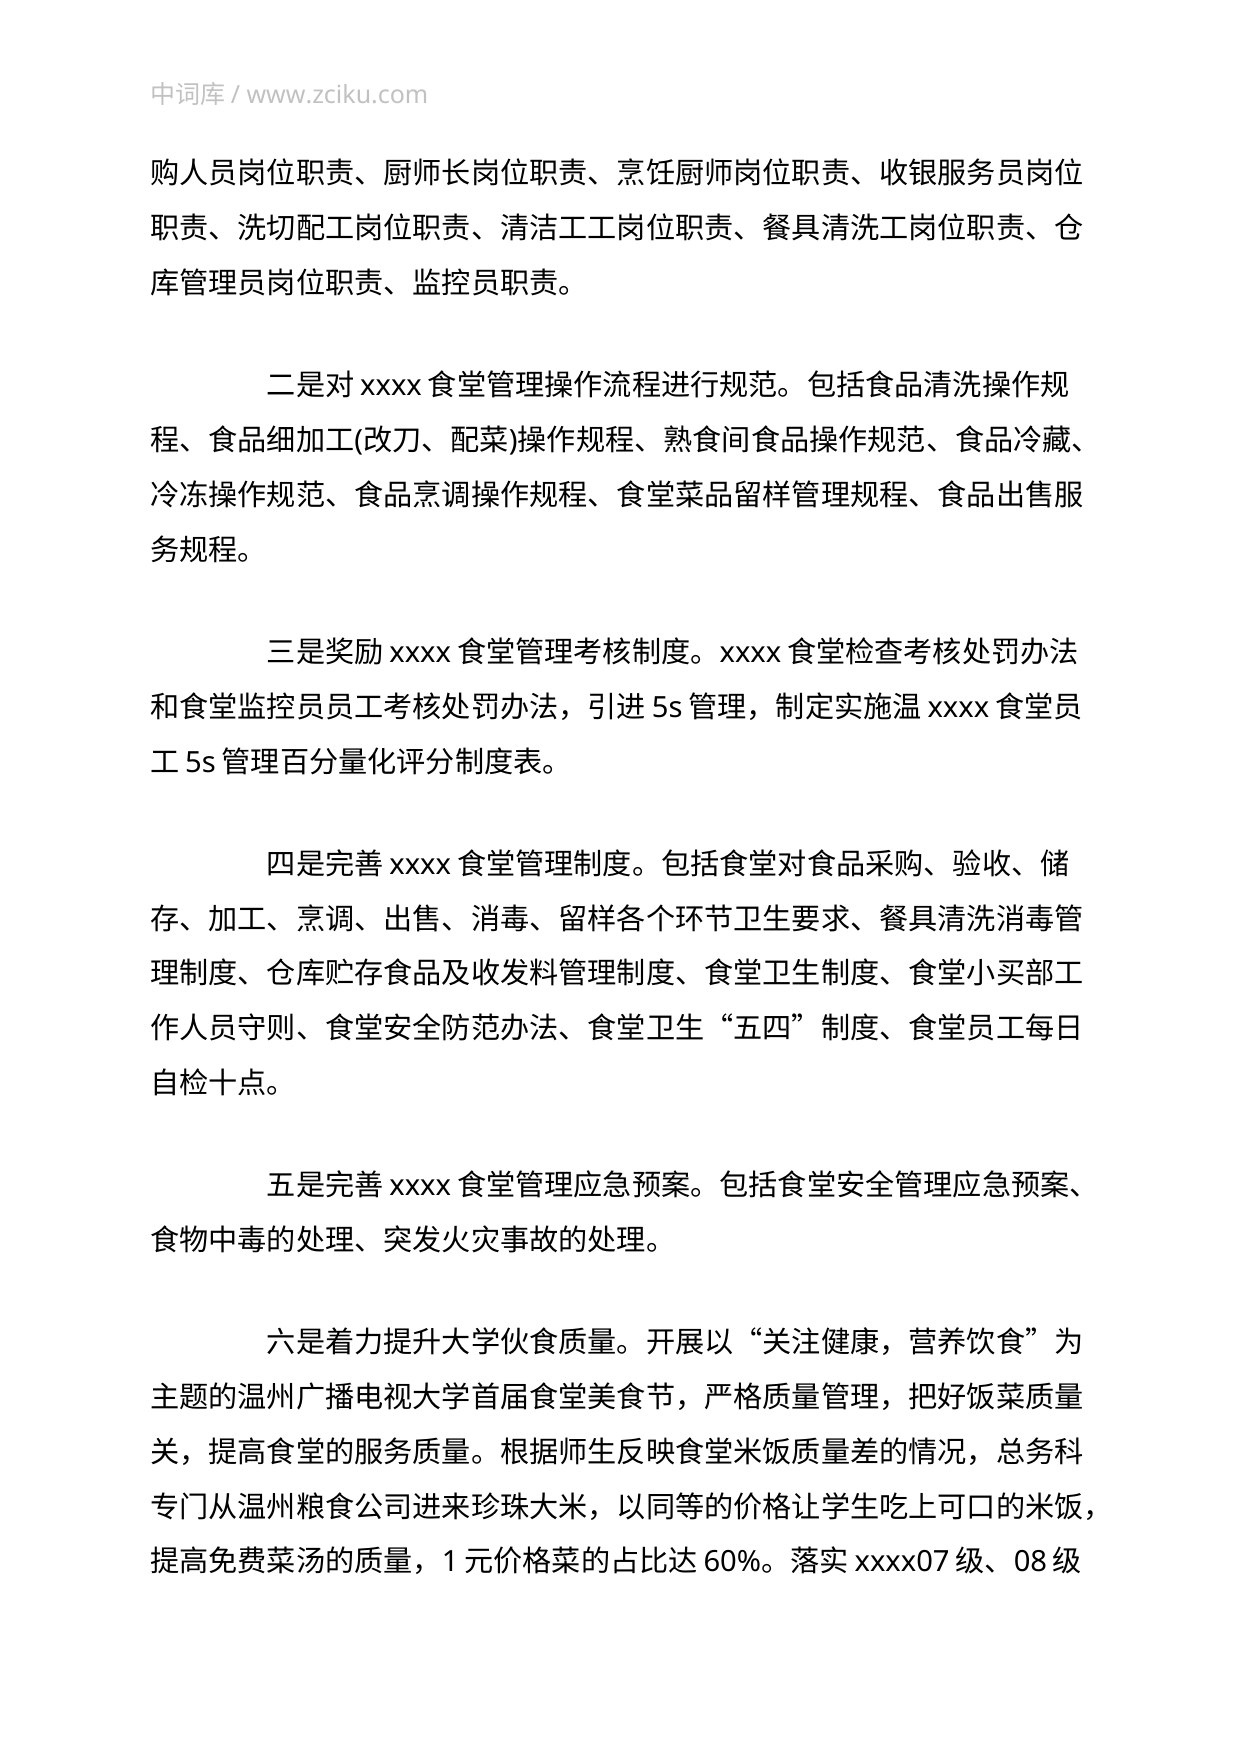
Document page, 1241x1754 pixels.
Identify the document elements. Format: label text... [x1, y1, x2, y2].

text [150, 150, 1090, 302]
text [150, 1318, 1090, 1580]
text 二是对xxxx食堂管理操作流程进行规范。包括食品清洗操作规程、食品细加工(改刀、配菜)操作规程、熟食间食品操作规范、食品冷藏、冷冻操作规范、食品烹调操作规程、食堂菜品留样管理规程、食品出售服务规程。 [150, 362, 1090, 569]
text 五是完善xxxx食堂管理应急预案。包括食堂安全管理应急预案、食物中毒的处理、突发火灾事故的处理。 [150, 1162, 1090, 1259]
text 三是奖励xxxx食堂管理考核制度。xxxx食堂检查考核处罚办法和食堂监控员员工考核处罚办法，引进5s管理，制定实施温xxxx食堂员工5s管理百分量化评分制度表。 [150, 628, 1090, 781]
text 四是完善xxxx食堂管理制度。包括食堂对食品采购、验收、储存、加工、烹调、出售、消毒、留样各个环节卫生要求、餐具清洗消毒管理制度、仓库贮存食品及收发料管理制度、食堂卫生制度、食堂小买部工作人员守则、食堂安全防范办法、食堂卫生“五四”制度、食堂员工每日自检十点。 [150, 840, 1090, 1102]
